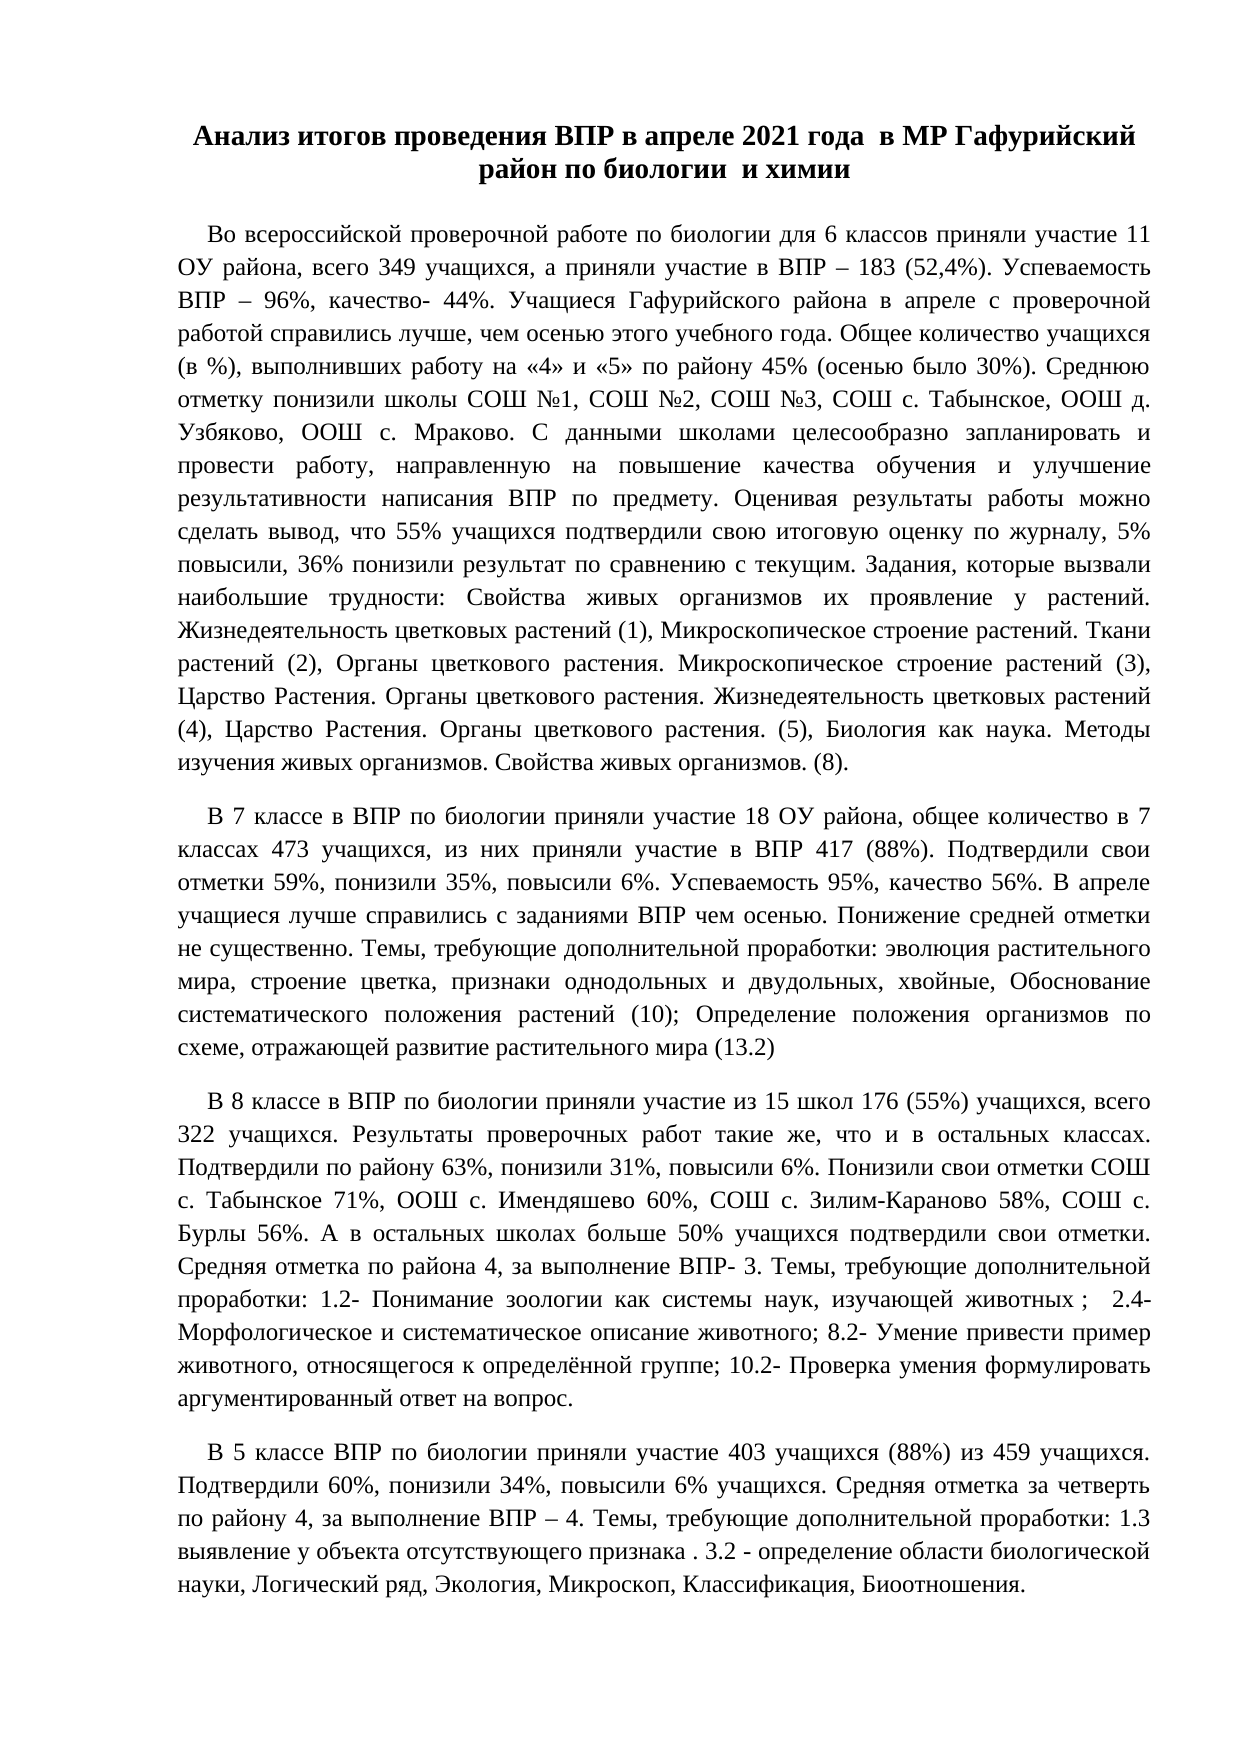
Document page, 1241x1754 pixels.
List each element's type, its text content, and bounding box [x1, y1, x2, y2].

text В 5 классе ВПР по биологии приняли участие 403 учащихся (88%) из 459 учащихся. Подтвердили 60%, понизили 34%, повысили 6% учащихся. Средняя отметка за четверть по району 4, за выполнение ВПР – 4. Темы, требующие дополнительной проработки: 1.3 выявление у объекта отсутствующего признака . 3.2 - определение области биологической науки, Логический ряд, Экология, Микроскоп, Классификация, Биоотношения. [177, 1437, 1152, 1598]
text В 8 классе в ВПР по биологии приняли участие из 15 школ 176 (55%) учащихся, всего 322 учащихся. Результаты проверочных работ такие же, что и в остальных классах. Подтвердили по району 63%, понизили 31%, повысили 6%. Понизили свои отметки СОШ с. Табынское 71%, ООШ с. Имендяшево 60%, СОШ с. Зилим-Караново 58%, СОШ с. Бурлы 56%. А в остальных школах больше 50% учащихся подтвердили свои отметки. Средняя отметка по района 4, за выполнение ВПР- 3. Темы, требующие дополнительной проработки: 1.2- Понимание зоологии как системы наук, изучающей животных ; 2.4- Морфологическое и систематическое описание животного; 8.2- Умение привести пример животного, относящегося к определённой группе; 10.2- Проверка умения формулировать аргументированный ответ на вопрос. [177, 1086, 1152, 1412]
text Анализ итогов проведения ВПР в апреле 2021 года в МР Гафурийский район по биологии и химии [177, 118, 1152, 185]
text В 7 классе в ВПР по биологии приняли участие 18 ОУ района, общее количество в 7 классах 473 учащихся, из них приняли участие в ВПР 417 (88%). Подтвердили свои отметки 59%, понизили 35%, повысили 6%. Успеваемость 95%, качество 56%. В апреле учащиеся лучше справились с заданиями ВПР чем осенью. Понижение средней отметки не существенно. Темы, требующие дополнительной проработки: эволюция растительного мира, строение цветка, признаки однодольных и двудольных, хвойные, Обоснование систематического положения растений (10); Определение положения организмов по схеме, отражающей развитие растительного мира (13.2) [177, 801, 1152, 1061]
text Во всероссийской проверочной работе по биологии для 6 классов приняли участие 11 ОУ района, всего 349 учащихся, а приняли участие в ВПР – 183 (52,4%). Успеваемость ВПР – 96%, качество- 44%. Учащиеся Гафурийского района в апреле с проверочной работой справились лучше, чем осенью этого учебного года. Общее количество учащихся (в %), выполнивших работу на «4» и «5» по району 45% (осенью было 30%). Среднюю отметку понизили школы СОШ №1, СОШ №2, СОШ №3, СОШ с. Табынское, ООШ д. Узбяково, ООШ с. Мраково. С данными школами целесообразно запланировать и провести работу, направленную на повышение качества обучения и улучшение результативности написания ВПР по предмету. Оценивая результаты работы можно сделать вывод, что 55% учащихся подтвердили свою итоговую оценку по журналу, 5% повысили, 36% понизили результат по сравнению с текущим. Задания, которые вызвали наибольшие трудности: Свойства живых организмов их проявление у растений. Жизнедеятельность цветковых растений (1), Микроскопическое строение растений. Ткани растений (2), Органы цветкового растения. Микроскопическое строение растений (3), Царство Растения. Органы цветкового растения. Жизнедеятельность цветковых растений (4), Царство Растения. Органы цветкового растения. (5), Биология как наука. Методы изучения живых организмов. Свойства живых организмов. (8). [177, 219, 1152, 776]
